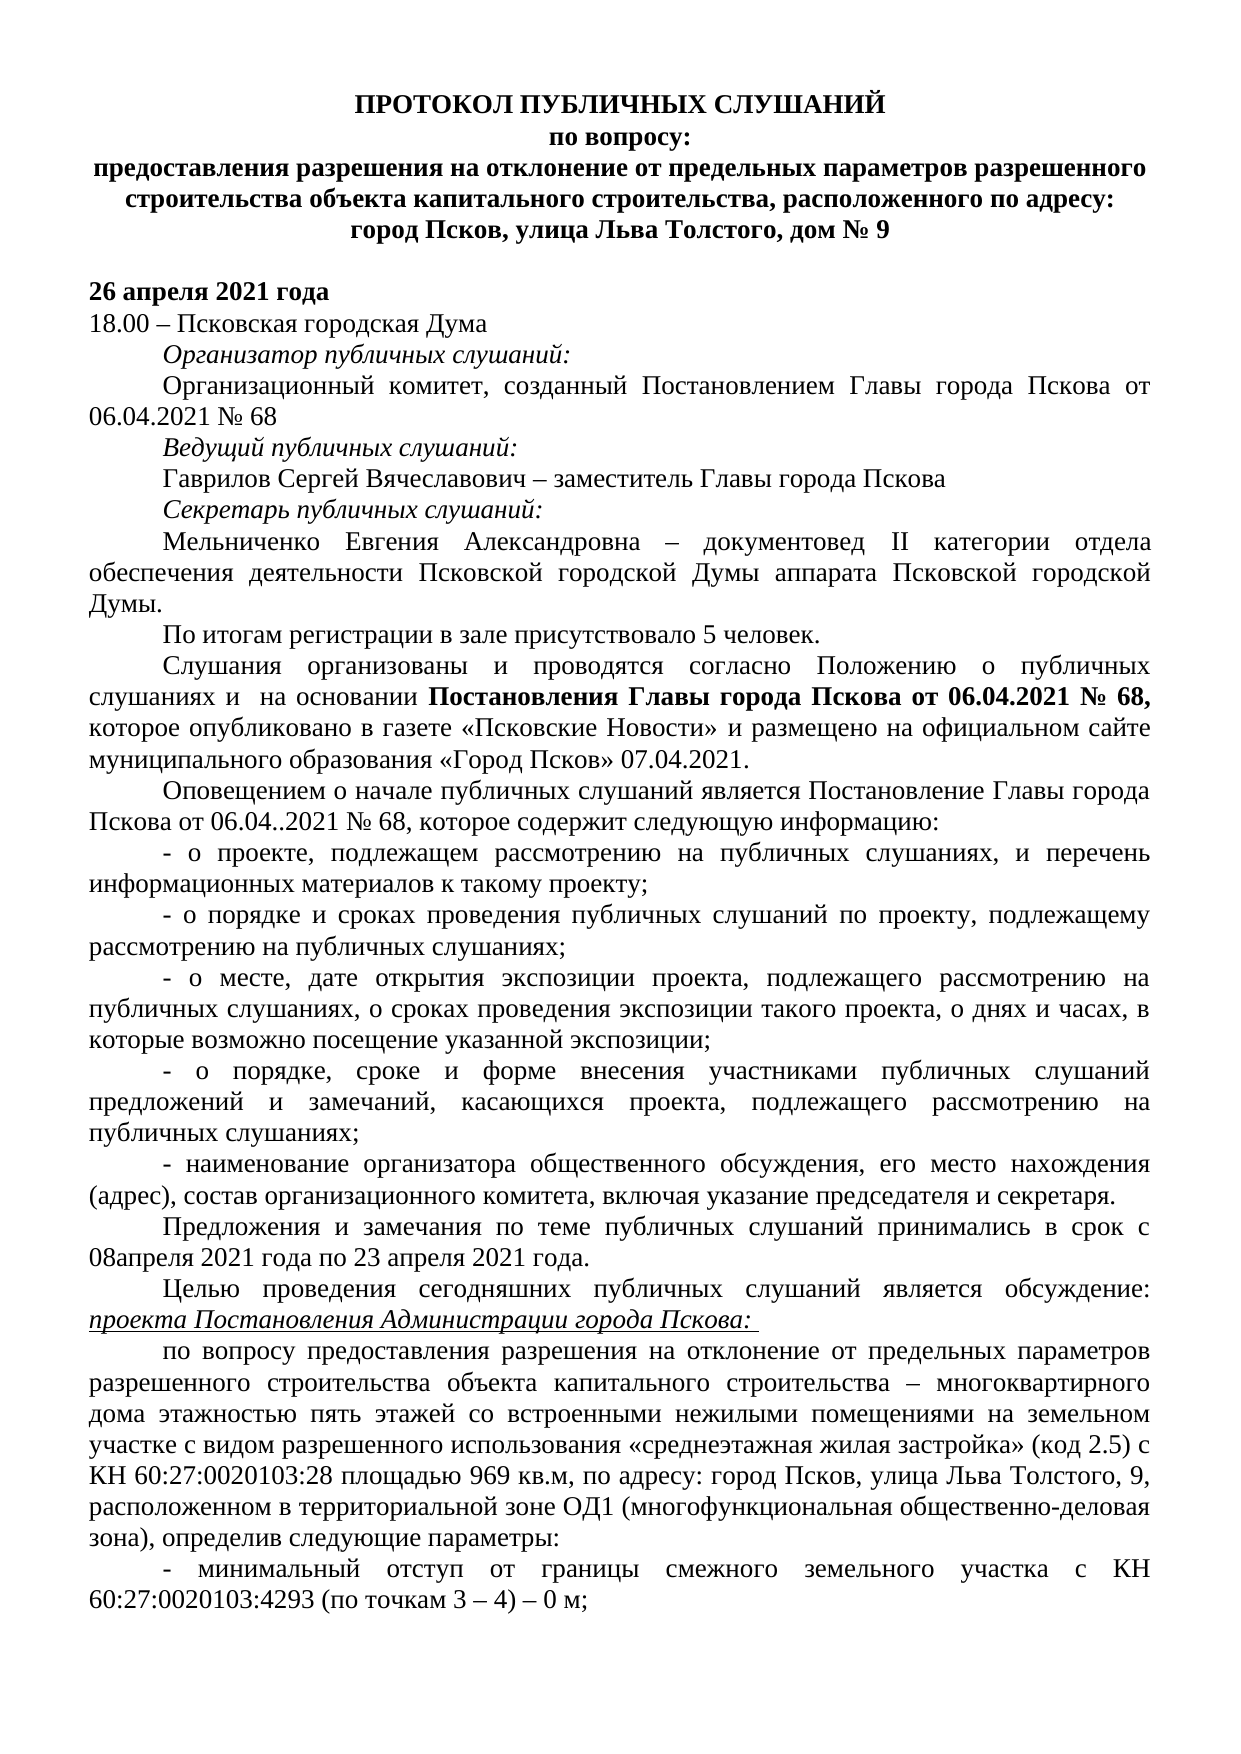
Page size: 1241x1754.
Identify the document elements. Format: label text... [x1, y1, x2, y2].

text Гаврилов Сергей Вячеславович – заместитель Главы города Пскова [89, 462, 1152, 493]
text по вопросу предоставления разрешения на отклонение от предельных параметров разрешенного строительства объекта капитального строительства – многоквартирного дома этажностью пять этажей со встроенными нежилыми помещениями на земельном участке с видом разрешенного использования «среднеэтажная жилая застройка» (код 2.5) с КН 60:27:0020103:28 площадью 969 кв.м, по адресу: город Псков, улица Льва Толстого, 9, расположенном в территориальной зоне ОД1 (многофункциональная общественно-деловая зона), определив следующие параметры: [89, 1334, 1152, 1552]
text Организатор публичных слушаний: [89, 338, 1152, 369]
text - наименование организатора общественного обсуждения, его место нахождения (адрес), состав организационного комитета, включая указание председателя и секретаря. [89, 1148, 1152, 1210]
text Слушания организованы и проводятся согласно Положению о публичных слушаниях и на основании Постановления Главы города Пскова от 06.04.2021 № 68, которое опубликовано в газете «Псковские Новости» и размещено на официальном сайте муниципального образования «Город Псков» 07.04.2021. [89, 649, 1152, 774]
text - о месте, дате открытия экспозиции проекта, подлежащего рассмотрению на публичных слушаниях, о сроках проведения экспозиции такого проекта, о днях и часах, в которые возможно посещение указанной экспозиции; [89, 961, 1152, 1054]
text Предложения и замечания по теме публичных слушаний принимались в срок с 08апреля 2021 года по 23 апреля 2021 года. [89, 1210, 1152, 1272]
text - минимальный отступ от границы смежного земельного участка с КН 60:27:0020103:4293 (по точкам 3 – 4) – 0 м; [89, 1552, 1152, 1615]
text Оповещением о начале публичных слушаний является Постановление Главы города Пскова от 06.04..2021 № 68, которое содержит следующую информацию: [89, 774, 1152, 836]
text Мельниченко Евгения Александровна – документовед II категории отдела обеспечения деятельности Псковской городской Думы аппарата Псковской городской Думы. [89, 525, 1152, 618]
text 26 апреля 2021 года [89, 276, 1152, 307]
text по вопросу: [89, 120, 1152, 151]
text ПРОТОКОЛ ПУБЛИЧНЫХ СЛУШАНИЙ [89, 89, 1152, 120]
text Секретарь публичных слушаний: [89, 493, 1152, 525]
text Ведущий публичных слушаний: [89, 431, 1152, 462]
text - о проекте, подлежащем рассмотрению на публичных слушаниях, и перечень информационных материалов к такому проекту; [89, 836, 1152, 898]
text 18.00 – Псковская городская Дума [89, 307, 1152, 338]
text предоставления разрешения на отклонение от предельных параметров разрешенного строительства объекта капитального строительства, расположенного по адресу: город Псков, улица Льва Толстого, дом № 9 [89, 151, 1152, 244]
text - о порядке, сроке и форме внесения участниками публичных слушаний предложений и замечаний, касающихся проекта, подлежащего рассмотрению на публичных слушаниях; [89, 1054, 1152, 1148]
text - о порядке и сроках проведения публичных слушаний по проекту, подлежащему рассмотрению на публичных слушаниях; [89, 898, 1152, 961]
text Организационный комитет, созданный Постановлением Главы города Пскова от 06.04.2021 № 68 [89, 369, 1152, 431]
text Целью проведения сегодняшних публичных слушаний является обсуждение: проекта Постановления Администрации города Пскова: [89, 1272, 1152, 1334]
text По итогам регистрации в зале присутствовало 5 человек. [89, 618, 1152, 649]
